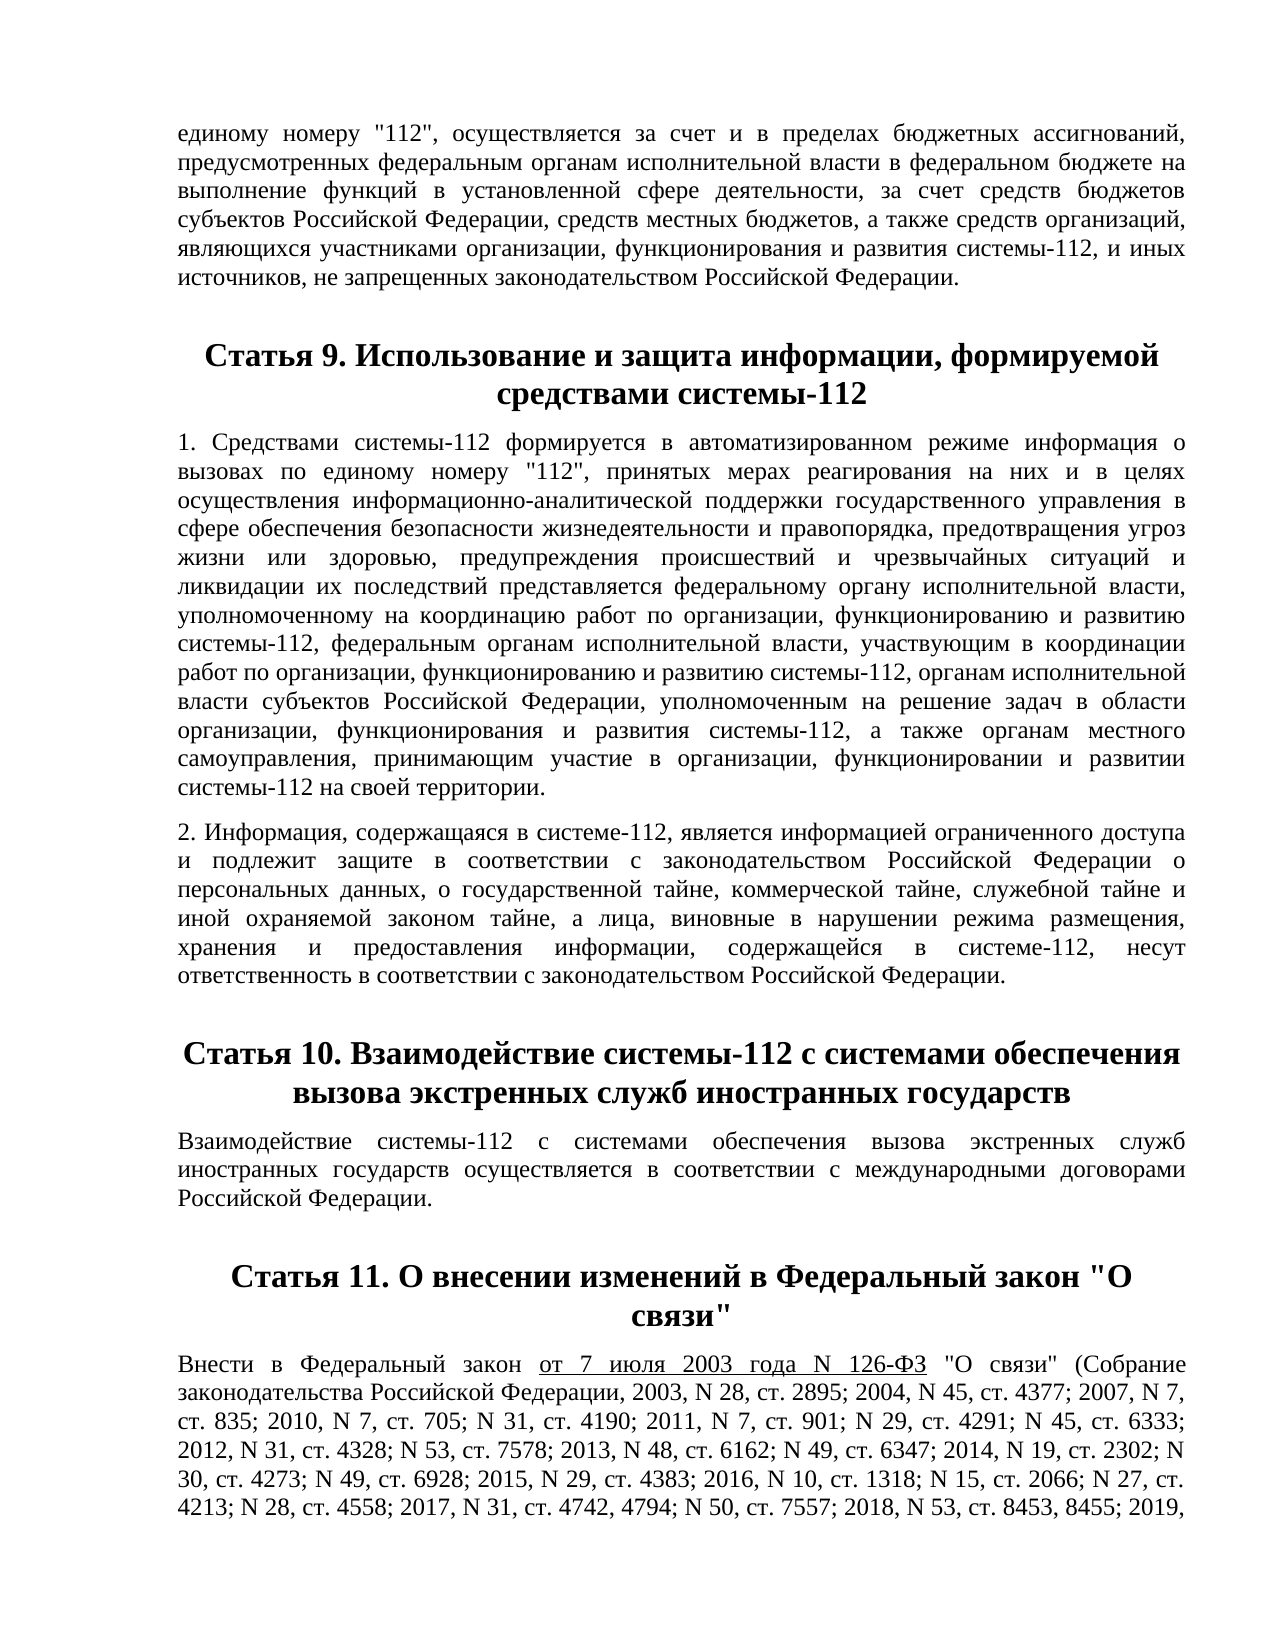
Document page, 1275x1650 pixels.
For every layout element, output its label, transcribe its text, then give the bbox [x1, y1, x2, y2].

text Взаимодействие системы-112 с системами обеспечения вызова экстренных служб иностранных государств осуществляется в соответствии с международными договорами Российской Федерации. [177, 1126, 1186, 1212]
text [177, 1349, 1186, 1521]
text Статья 11. О внесении изменений в Федеральный закон "О связи" [177, 1256, 1186, 1333]
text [177, 118, 1186, 291]
text Статья 9. Использование и защита информации, формируемой средствами системы-112 [177, 335, 1186, 412]
text 2. Информация, содержащаяся в системе-112, является информацией ограниченного доступа и подлежит защите в соответствии с законодательством Российской Федерации о персональных данных, о государственной тайне, коммерческой тайне, служебной тайне и иной охраняемой законом тайне, а лица, виновные в нарушении режима размещения, хранения и предоставления информации, содержащейся в системе-112, несут ответственность в соответствии с законодательством Российской Федерации. [177, 817, 1186, 989]
text Статья 10. Взаимодействие системы-112 с системами обеспечения вызова экстренных служб иностранных государств [177, 1033, 1186, 1110]
text 1. Средствами системы-112 формируется в автоматизированном режиме информация о вызовах по единому номеру "112", принятых мерах реагирования на них и в целях осуществления информационно-аналитической поддержки государственного управления в сфере обеспечения безопасности жизнедеятельности и правопорядка, предотвращения угроз жизни или здоровью, предупреждения происшествий и чрезвычайных ситуаций и ликвидации их последствий представляется федеральному органу исполнительной власти, уполномоченному на координацию работ по организации, функционированию и развитию системы-112, федеральным органам исполнительной власти, участвующим в координации работ по организации, функционированию и развитию системы-112, органам исполнительной власти субъектов Российской Федерации, уполномоченным на решение задач в области организации, функционирования и развития системы-112, а также органам местного самоуправления, принимающим участие в организации, функционировании и развитии системы-112 на своей территории. [177, 427, 1186, 801]
